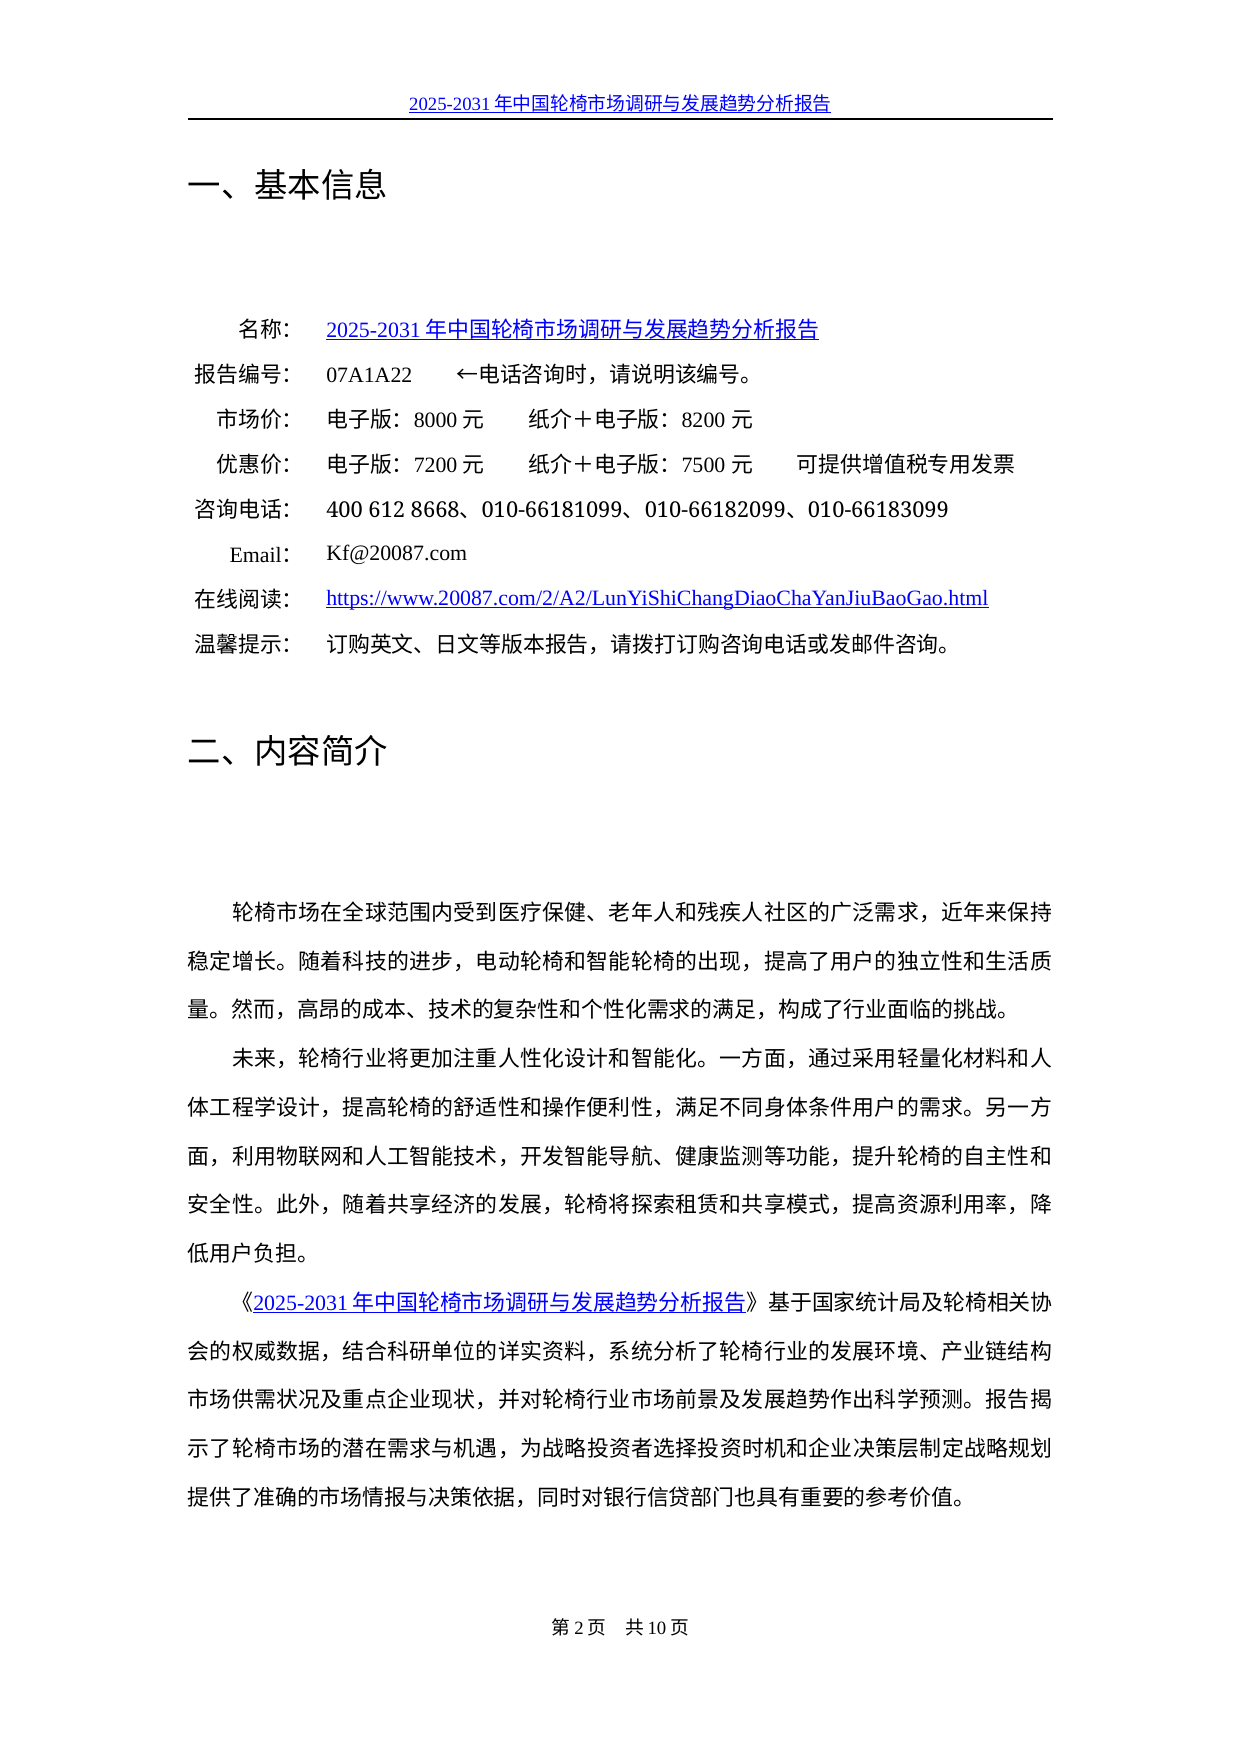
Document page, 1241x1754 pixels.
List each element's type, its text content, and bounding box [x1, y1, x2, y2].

table_cell Kf@20087.com [315, 537, 1073, 582]
table_cell 咨询电话： [167, 492, 315, 537]
table_cell 电子版：8000 元 纸介＋电子版：8200 元 [315, 402, 1073, 447]
table_cell 温馨提示： [167, 627, 315, 672]
table_cell [315, 582, 1073, 627]
table_cell Email： [167, 537, 315, 582]
table_cell 电子版：7200 元 纸介＋电子版：7500 元 可提供增值税专用发票 [315, 447, 1073, 492]
table_cell 07A1A22 ←电话咨询时，请说明该编号。 [315, 357, 1073, 402]
table_header 2025-2031年中国轮椅市场调研与发展趋势分析报告 [315, 312, 1073, 357]
table_cell 报告编号： [167, 357, 315, 402]
table_cell 订购英文、日文等版本报告，请拨打订购咨询电话或发邮件咨询。 [315, 627, 1073, 672]
table_cell 在线阅读： [167, 582, 315, 627]
title 二、内容简介 [187, 717, 1053, 782]
table_cell 市场价： [167, 402, 315, 447]
table_cell 400 612 8668、010-66181099、010-66182099、010-66183099 [315, 492, 1073, 537]
table_header 名称： [167, 312, 315, 357]
table_cell 优惠价： [167, 447, 315, 492]
title 一、基本信息 [187, 150, 1053, 215]
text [187, 894, 1053, 1512]
